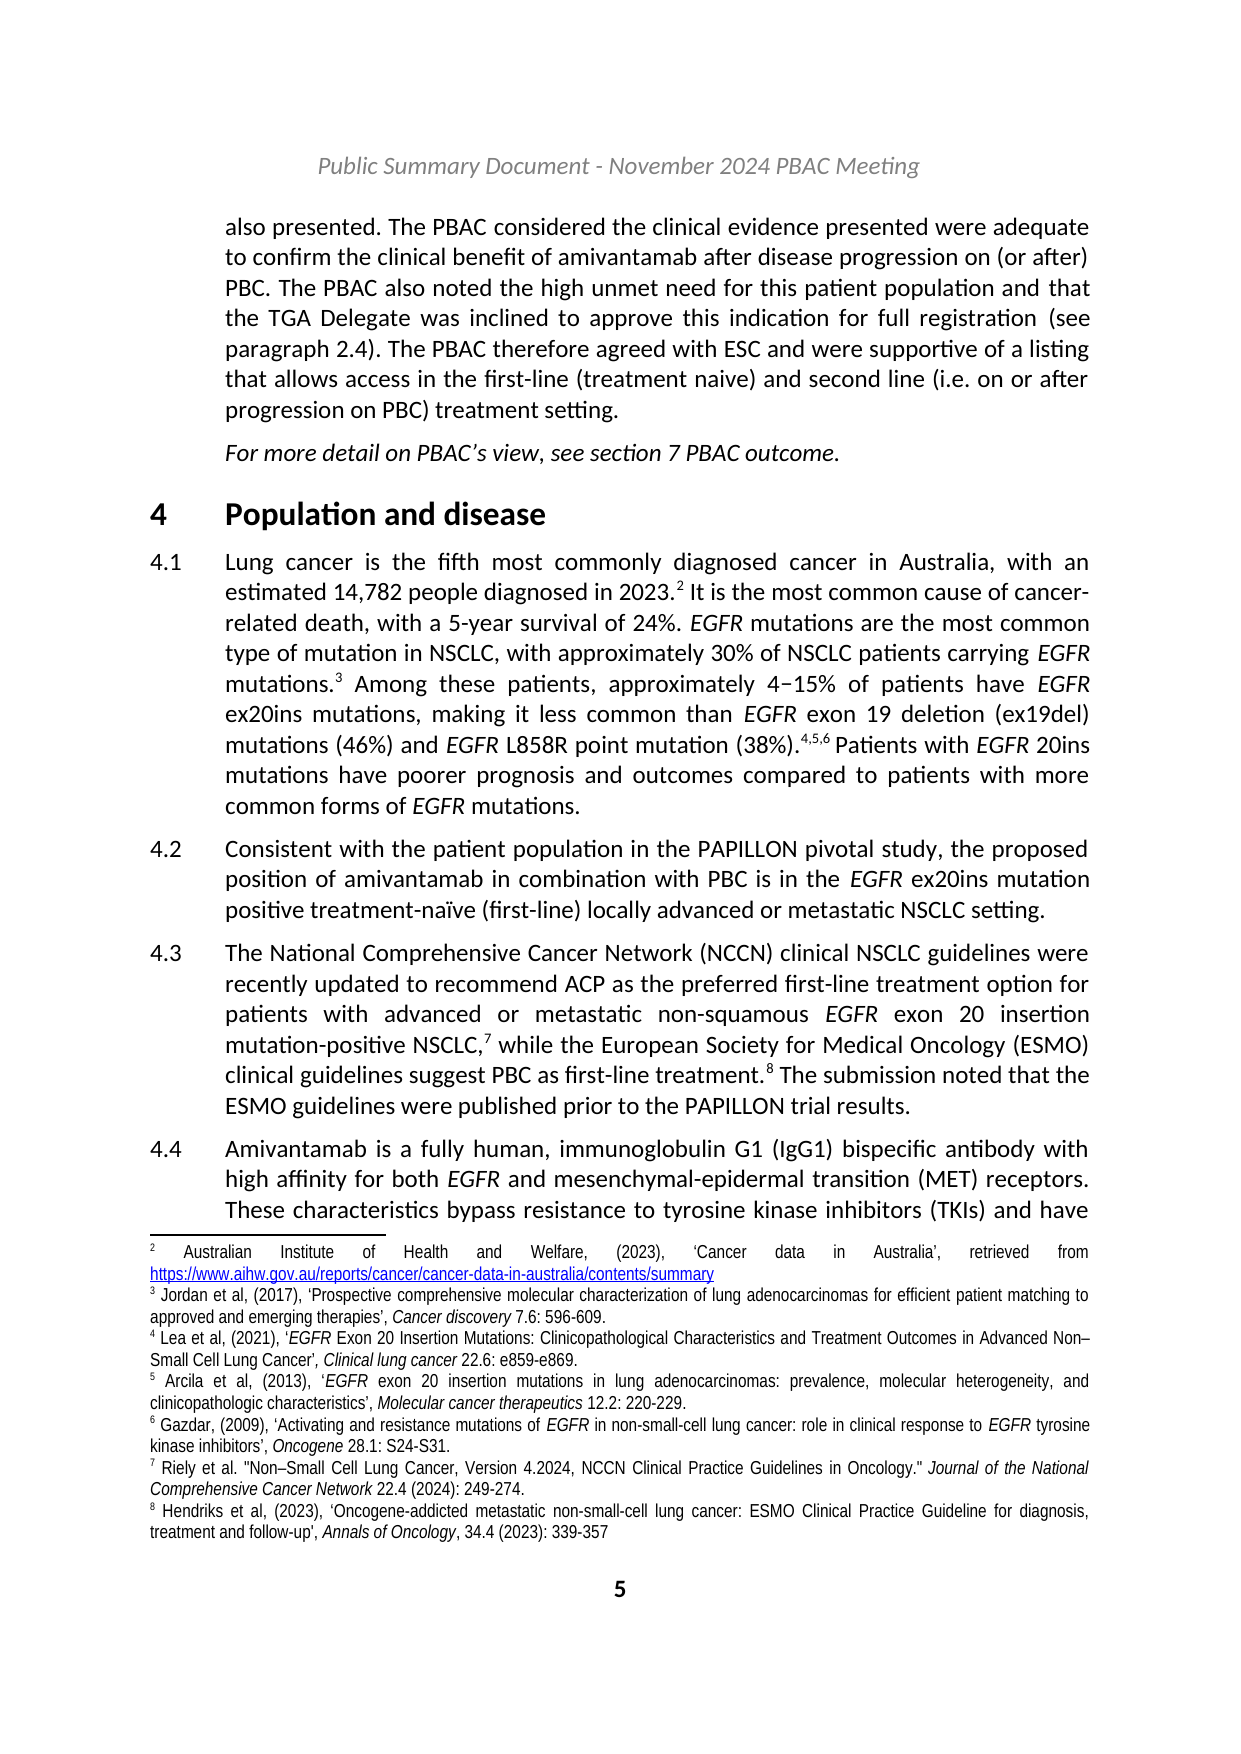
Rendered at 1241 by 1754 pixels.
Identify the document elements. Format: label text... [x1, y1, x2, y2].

text Consistent with the patient population in the PAPILLON pivotal study, the proposed position of amivantamab in combination with PBC is in the EGFR ex20ins mutation positive treatment-naïve (first-line) locally advanced or metastatic NSCLC setting. [150, 833, 1090, 925]
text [150, 211, 1090, 425]
text The National Comprehensive Cancer Network (NCCN) clinical NSCLC guidelines were recently updated to recommend ACP as the preferred first-line treatment option for patients with advanced or metastatic non-squamous EGFR exon 20 insertion mutation-positive NSCLC, while the European Society for Medical Oncology (ESMO) clinical guidelines suggest PBC as first-line treatment. The submission noted that the ESMO guidelines were published prior to the PAPILLON trial results. [150, 937, 1090, 1120]
subtitle Population and disease [150, 493, 1090, 533]
text For more detail on PBAC’s view, see section 7 PBAC outcome. [225, 437, 1090, 468]
text Lung cancer is the fifth most commonly diagnosed cancer in Australia, with an estimated 14,782 people diagnosed in 2023. It is the most common cause of cancer-related death, with a 5-year survival of 24%. EGFR mutations are the most common type of mutation in NSCLC, with approximately 30% of NSCLC patients carrying EGFR mutations. Among these patients, approximately 4−15% of patients have EGFR ex20ins mutations, making it less common than EGFR exon 19 deletion (ex19del) mutations (46%) and EGFR L858R point mutation (38%).,, Patients with EGFR 20ins mutations have poorer prognosis and outcomes compared to patients with more common forms of EGFR mutations. [150, 546, 1090, 821]
text Amivantamab is a fully human, immunoglobulin G1 (IgG1) bispecific antibody with high affinity for both EGFR and mesenchymal-epidermal transition (MET) receptors. These characteristics bypass resistance to tyrosine kinase inhibitors (TKIs) and have immune cell directing activity conferring a potential treatment advantage over other EGFR therapies in those with co-mutations. EGFR ex20ins mutations have been found to be resistant to TKIs and have been shown to have limited treatment benefit with immunotherapies., [150, 1133, 1090, 1224]
